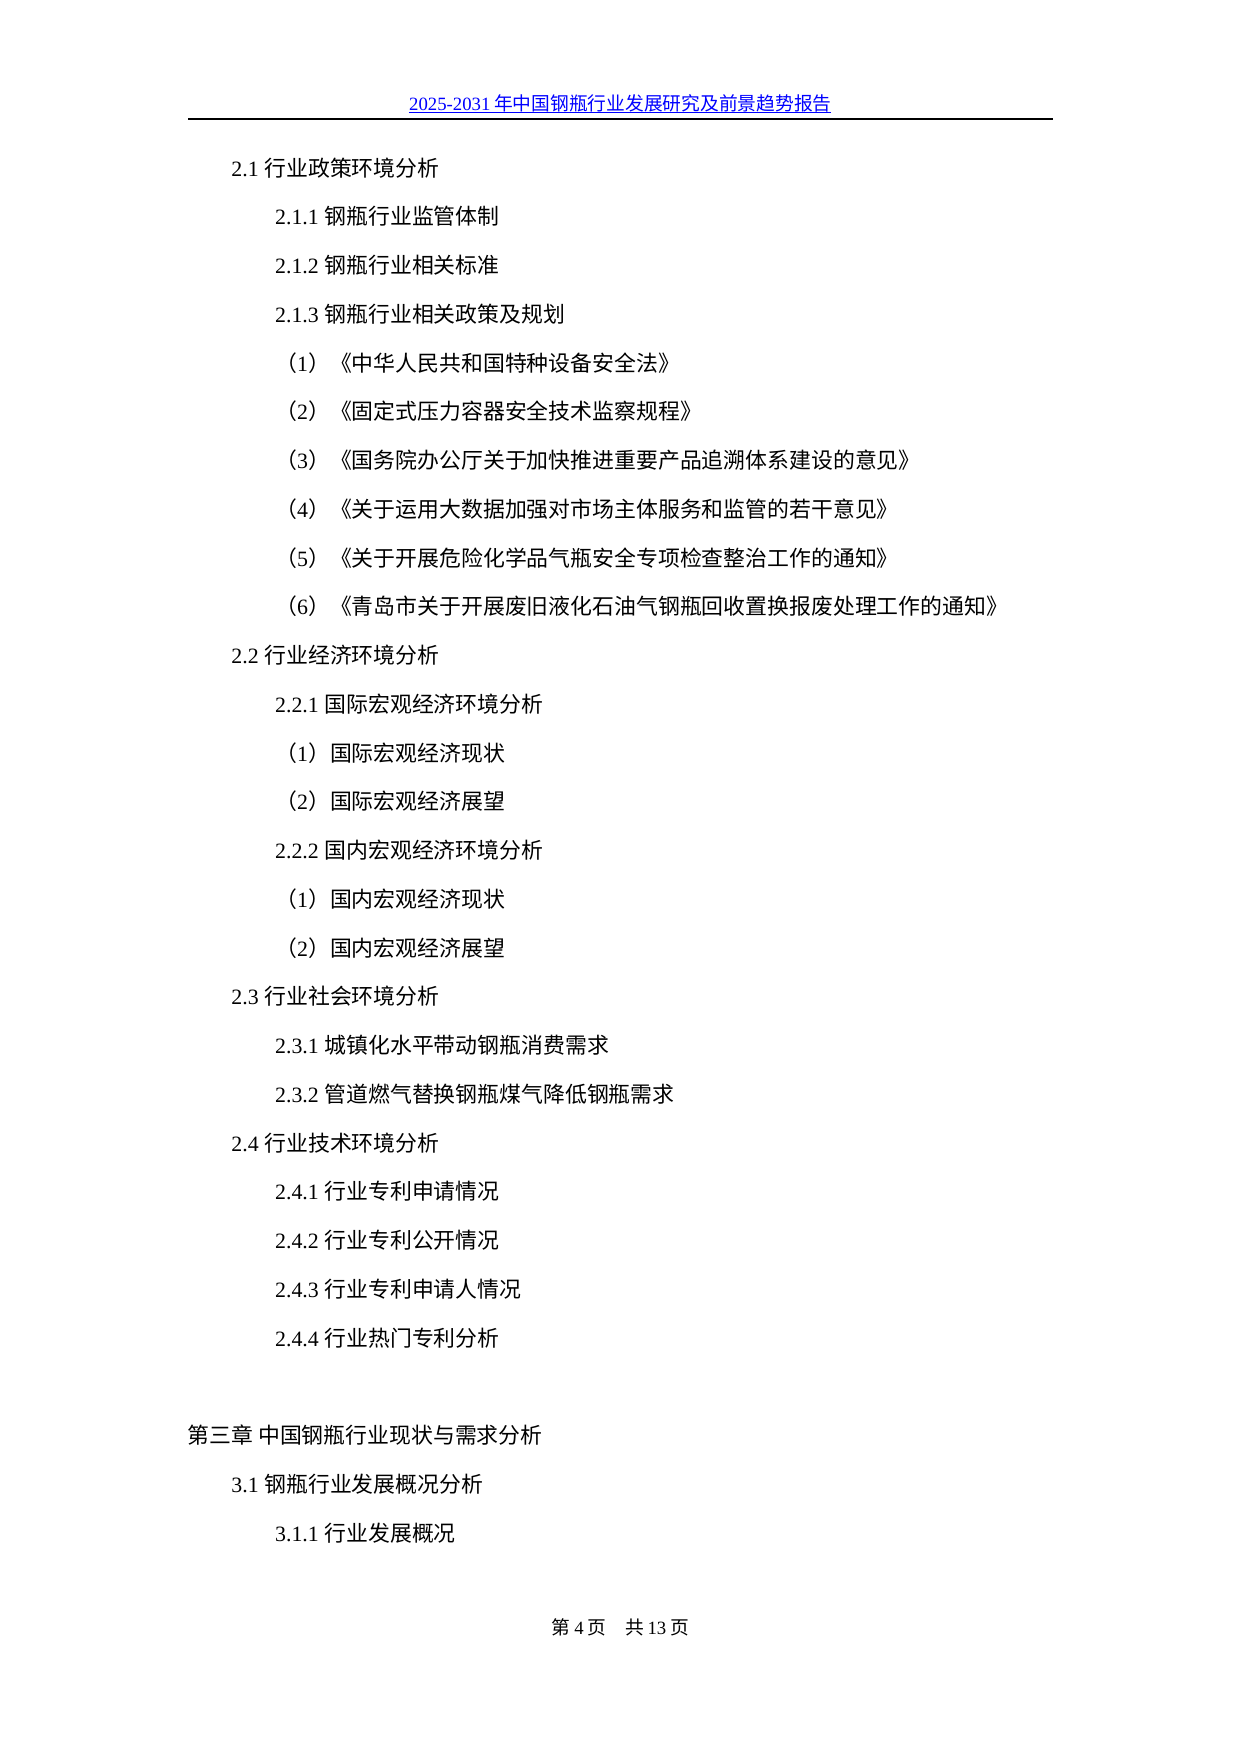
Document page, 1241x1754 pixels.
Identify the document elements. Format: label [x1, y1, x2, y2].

text [187, 150, 1053, 1548]
